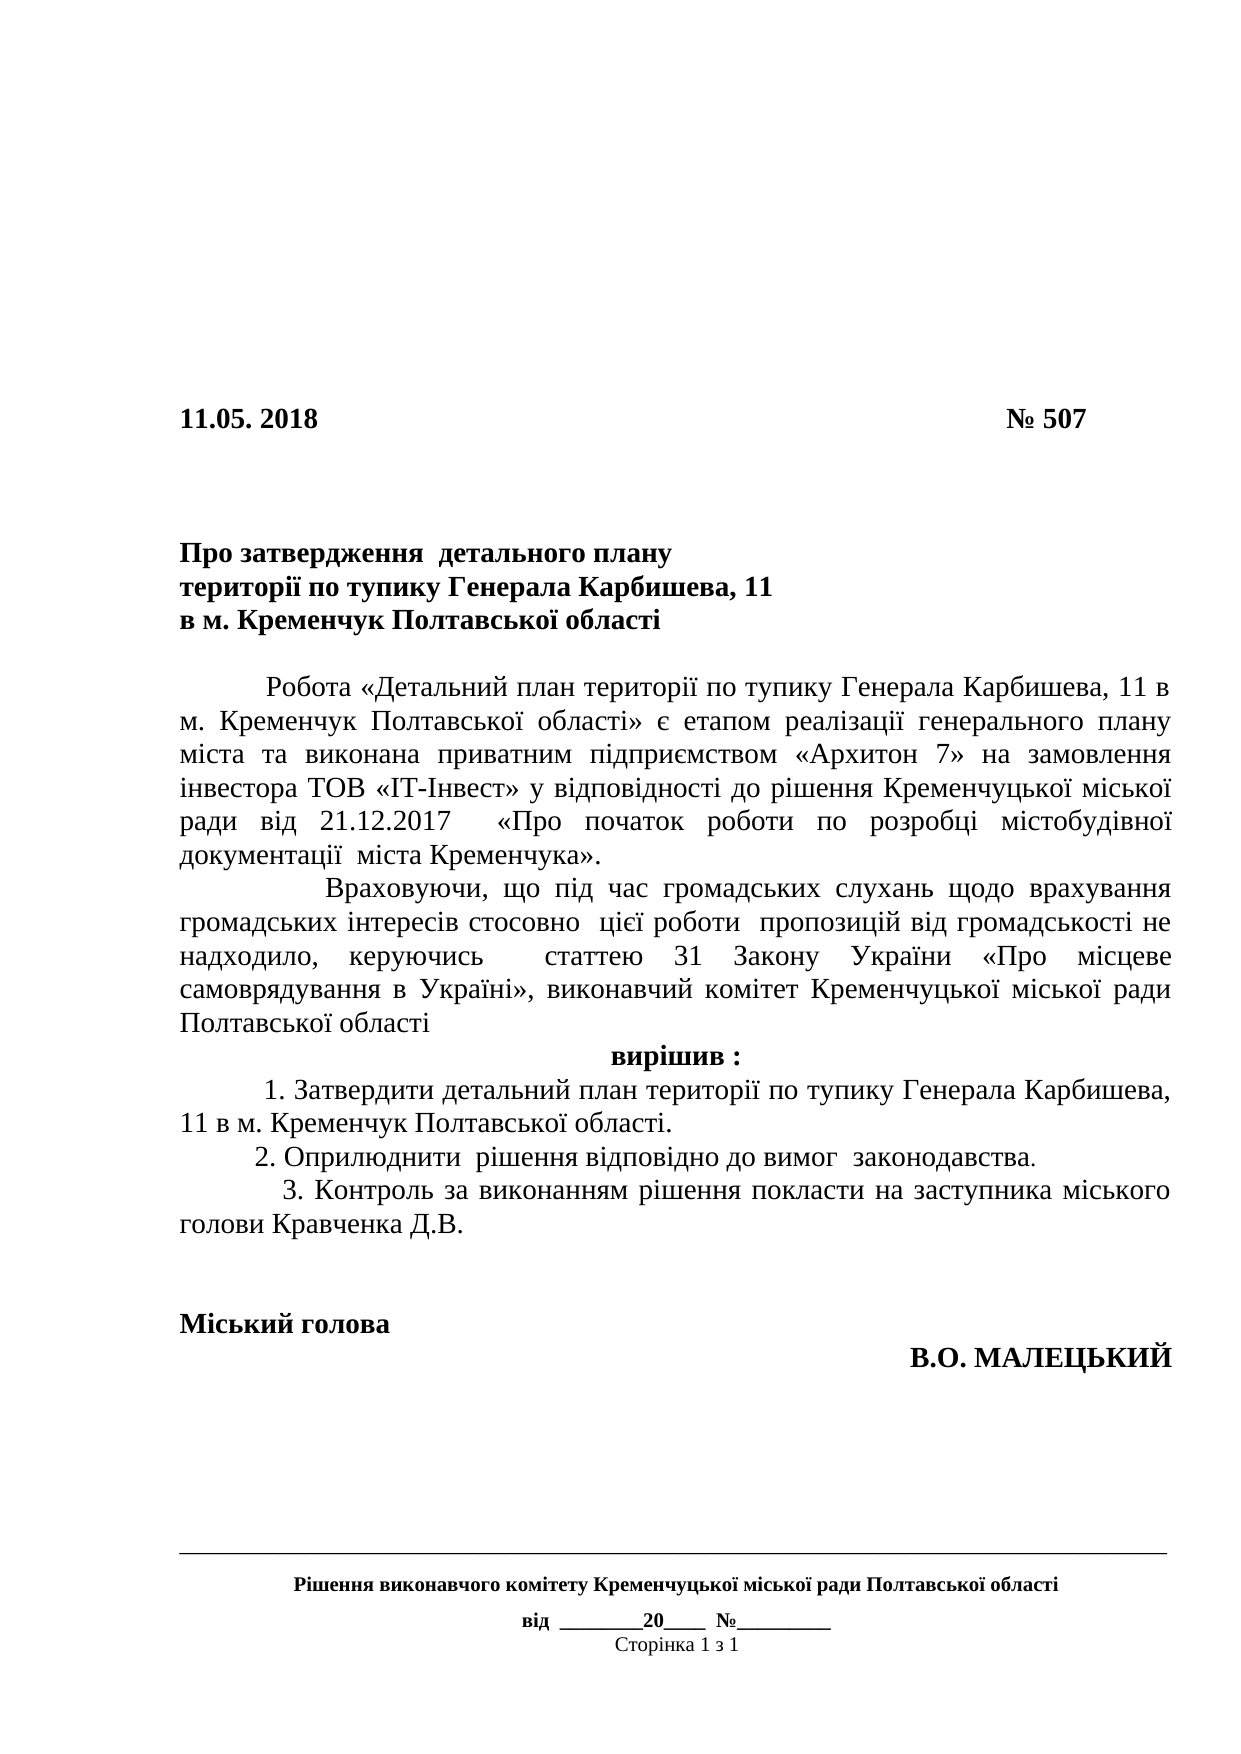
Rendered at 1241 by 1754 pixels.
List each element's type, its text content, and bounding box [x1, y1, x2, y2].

text в м. Кременчук Полтавської області [179, 602, 1173, 636]
text 11.05. 2018 № 507 [179, 401, 1173, 468]
text 3. Контроль за виконанням рішення покласти на заступника міського голови Кравченка Д.В. [179, 1172, 1173, 1239]
text Про затвердження детального плану [179, 535, 1173, 569]
text території по тупику Генерала Карбишева, 11 [179, 569, 1173, 602]
text 2. Оприлюднити рішення відповідно до вимог законодавства. [179, 1139, 1173, 1172]
text Міський голова В.О. МАЛЕЦЬКИЙ [179, 1307, 1173, 1374]
text Враховуючи, що під час громадських слухань щодо врахування громадських інтересів стосовно цієї роботи пропозицій від громадськості не надходило, керуючись статтею 31 Закону України «Про місцеве самоврядування в Україні», виконавчий комітет Кременчуцької міської ради Полтавської області [179, 871, 1173, 1038]
text Робота «Детальний план території по тупику Генерала Карбишева, 11 в м. Кременчук Полтавської області» є етапом реалізації генерального плану міста та виконана приватним підприємством «Архитон 7» на замовлення інвестора ТОВ «ІТ-Інвест» у відповідності до рішення Кременчуцької міської ради від 21.12.2017 «Про початок роботи по розробці містобудівної документації міста Кременчука». [179, 669, 1173, 871]
text 1. Затвердити детальний план території по тупику Генерала Карбишева, 11 в м. Кременчук Полтавської області. [179, 1072, 1173, 1139]
text вирішив : [179, 1038, 1173, 1072]
